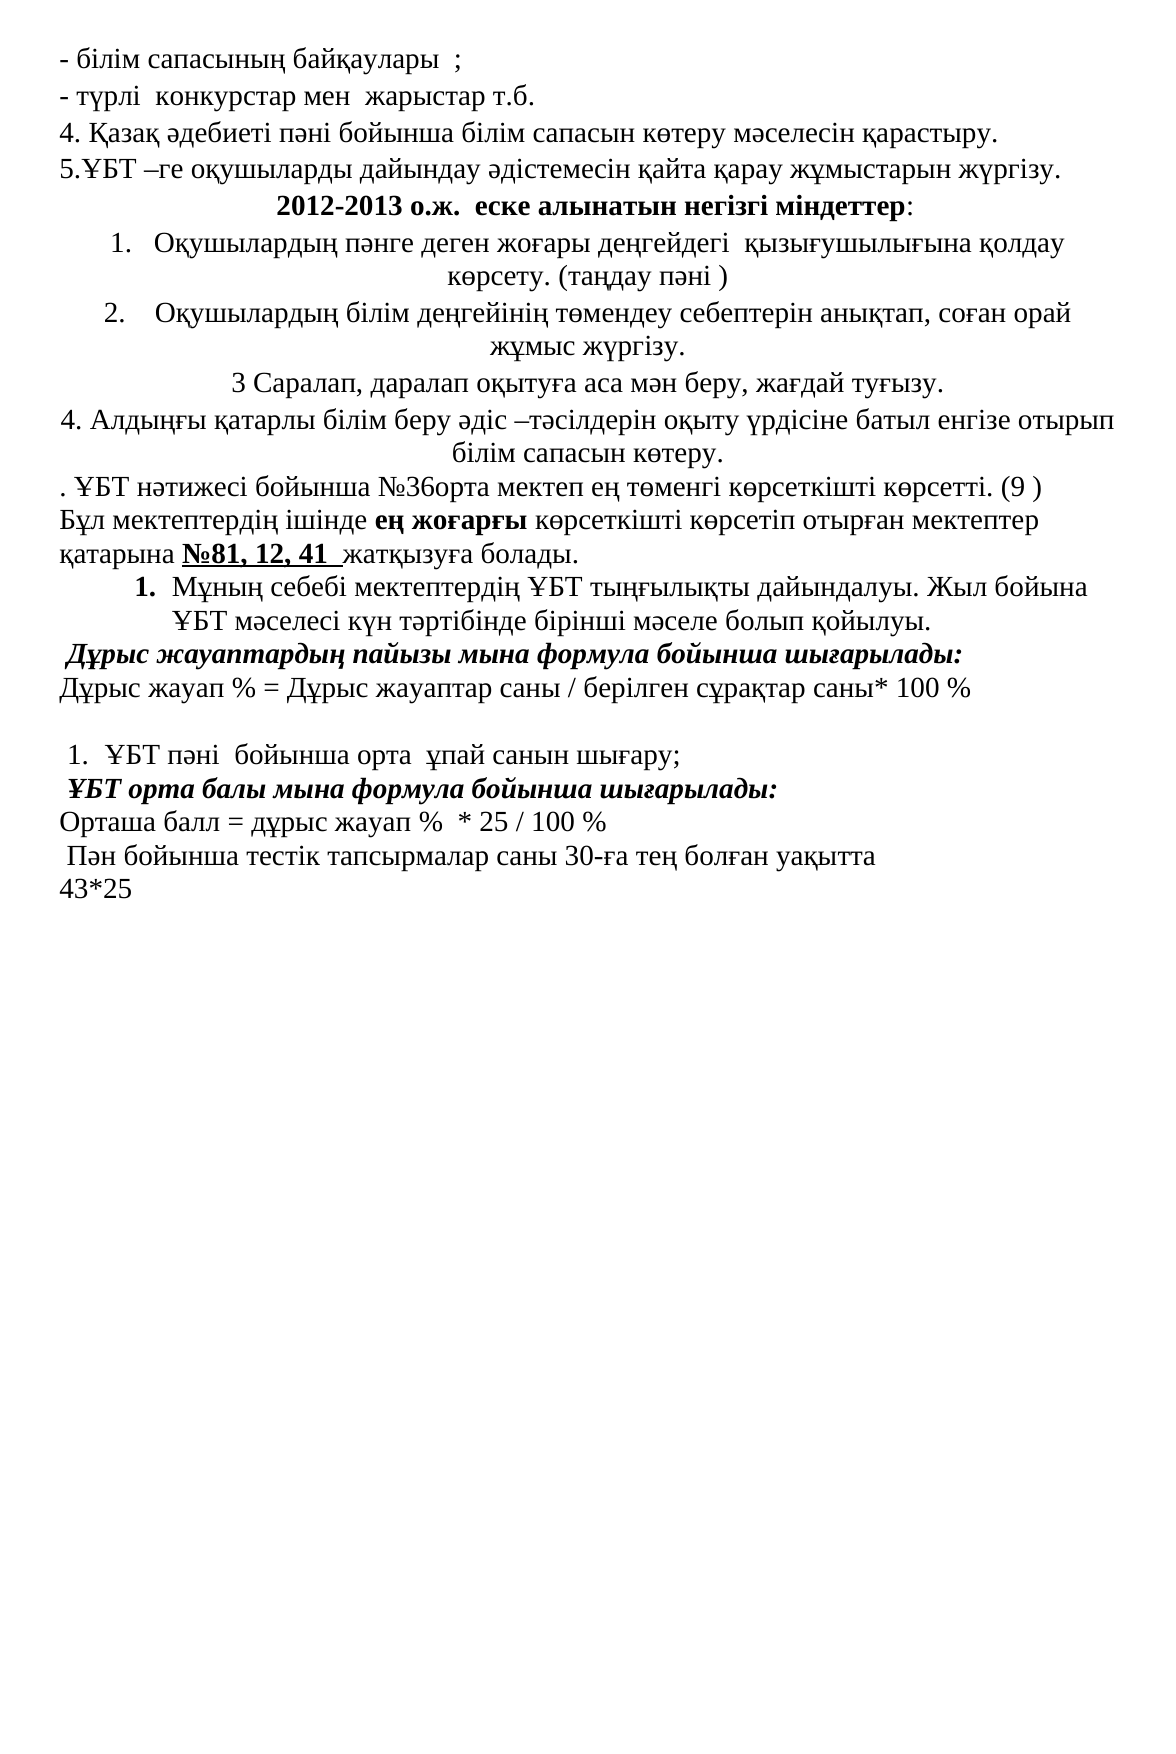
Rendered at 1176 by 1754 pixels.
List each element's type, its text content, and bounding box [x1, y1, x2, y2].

list ҰБТ пәні бойынша орта ұпай санын шығару; [67, 737, 1116, 771]
list Мұның себебі мектептердің ҰБТ тыңғылықты дайындалуы. Жыл бойына ҰБТ мәселесі күн тәртібінде бірінші мәселе болып қойылуы. [134, 569, 1116, 637]
text Дұрыс жауап % = Дұрыс жауаптар саны / берілген сұрақтар саны* 100 % [59, 670, 1116, 704]
text - түрлі конкурстар мен жарыстар т.б. [59, 78, 1116, 112]
text 2. Оқушылардың білім деңгейінің төмендеу себептерін анықтап, соған орай жұмыс жүргізу. [59, 295, 1116, 362]
text 43*25 [59, 871, 1116, 905]
text 2012-2013 о.ж. еске алынатын негізгі міндеттер: [59, 188, 1116, 222]
text 5.ҰБТ –ге оқушыларды дайындау әдістемесін қайта қарау жұмыстарын жүргізу. [59, 151, 1116, 185]
text 4. Алдыңғы қатарлы білім беру әдіс –тәсілдерін оқыту үрдісіне батыл енгізе отырып білім сапасын көтеру. [59, 402, 1116, 469]
text - білім сапасының байқаулары ; [59, 41, 1116, 75]
text Дұрыс жауаптардың пайызы мына формула бойынша шығарылады: [67, 637, 1116, 670]
text Бұл мектептердің ішінде ең жоғарғы көрсеткішті көрсетіп отырған мектептер қатарына №81, 12, 41 жатқызуға болады. [59, 502, 1116, 569]
text Пән бойынша тестік тапсырмалар саны 30-ға тең болған уақытта [59, 838, 1116, 871]
text Орташа балл = дұрыс жауап % * 25 / 100 % [59, 804, 1116, 838]
text ҰБТ орта балы мына формула бойынша шығарылады: [67, 771, 1116, 804]
text 3 Саралап, даралап оқытуға аса мән беру, жағдай туғызу. [59, 365, 1116, 399]
text . ҰБТ нәтижесі бойынша №36орта мектеп ең төменгі көрсеткішті көрсетті. (9 ) [59, 469, 1116, 502]
text 4. Қазақ әдебиеті пәні бойынша білім сапасын көтеру мәселесін қарастыру. [59, 115, 1116, 148]
text 1. Оқушылардың пәнге деген жоғары деңгейдегі қызығушылығына қолдау көрсету. (таңдау пәні ) [59, 225, 1116, 292]
